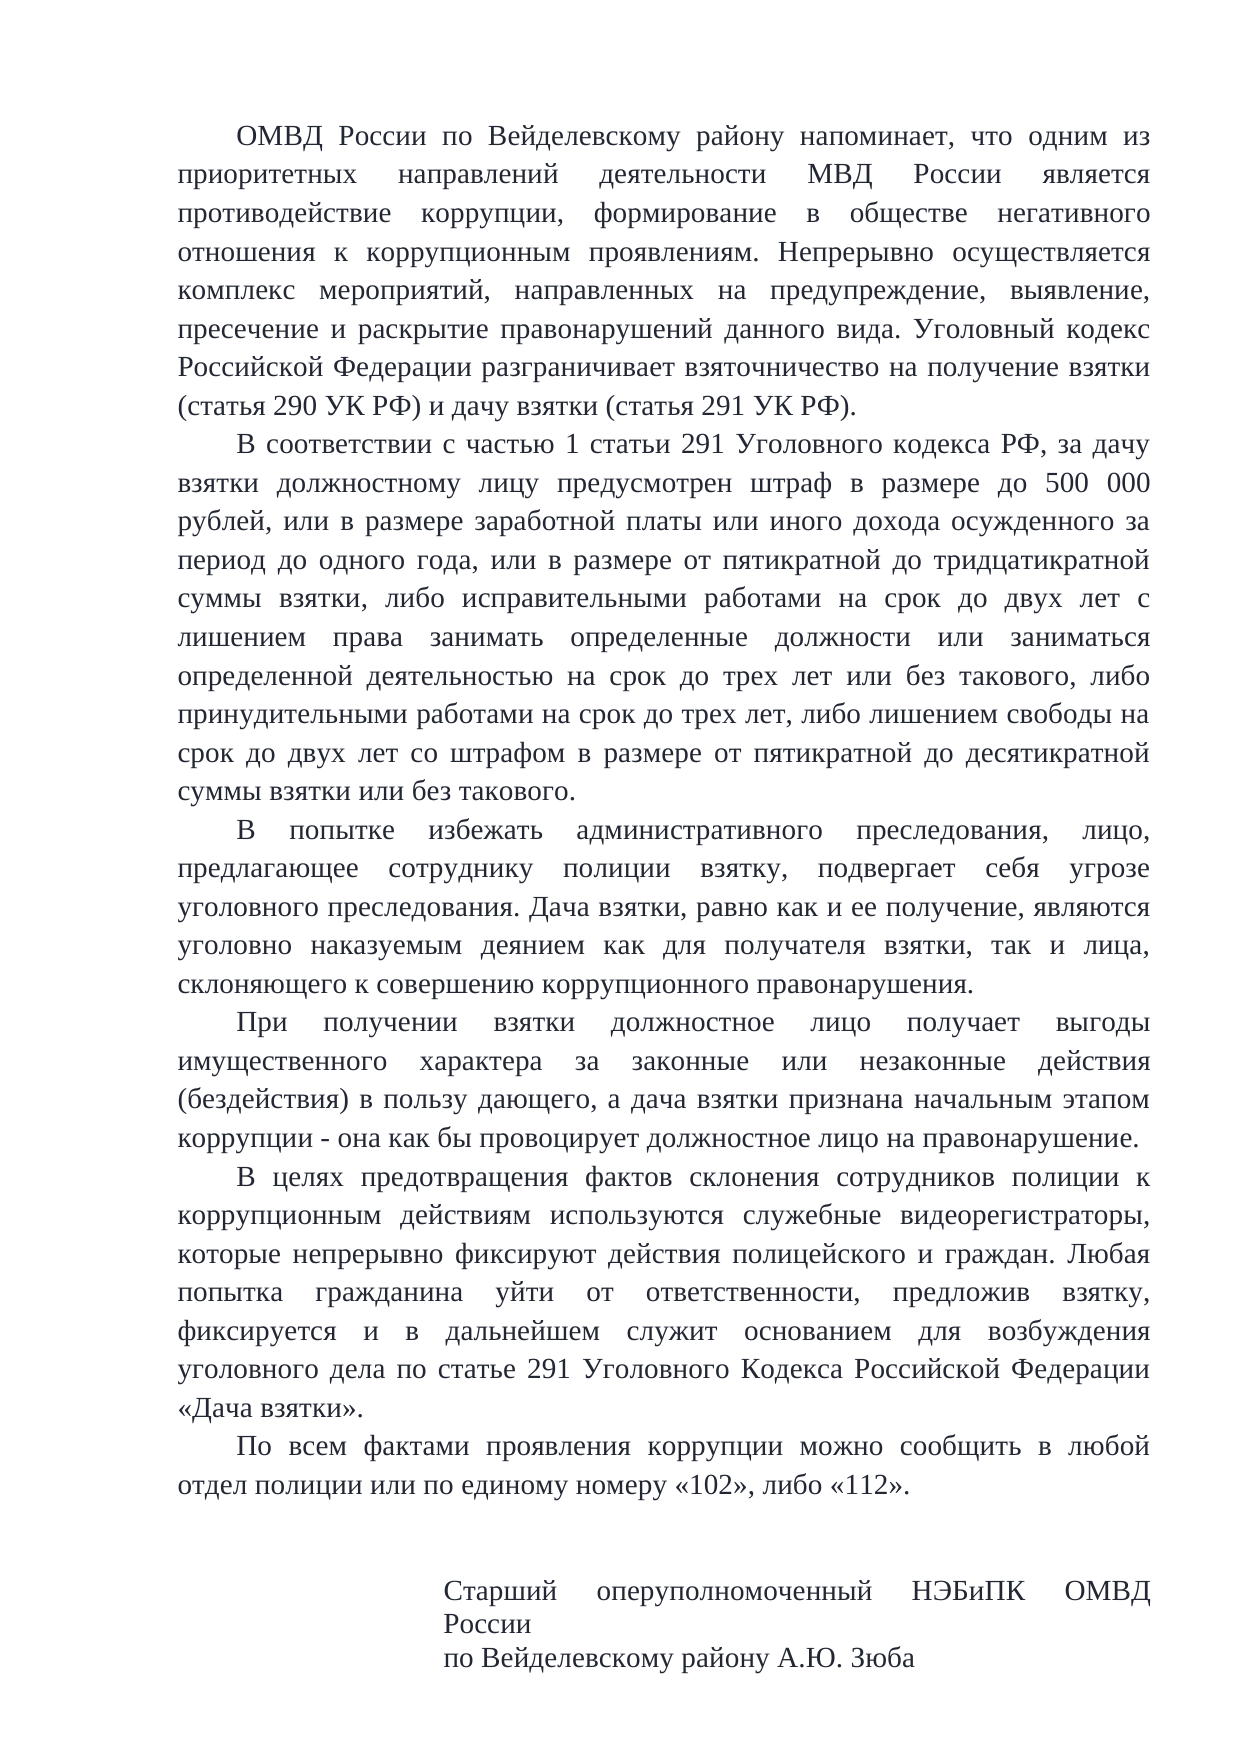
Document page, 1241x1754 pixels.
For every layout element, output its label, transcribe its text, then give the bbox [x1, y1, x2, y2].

text по Вейделевскому району А.Ю. Зюба [443, 1640, 1152, 1673]
text ОМВД России по Вейделевскому району напоминает, что одним из приоритетных направлений деятельности МВД России является противодействие коррупции, формирование в обществе негативного отношения к коррупционным проявлениям. Непрерывно осуществляется комплекс мероприятий, направленных на предупреждение, выявление, пресечение и раскрытие правонарушений данного вида. Уголовный кодекс Российской Федерации разграничивает взяточничество на получение взятки (статья 290 УК РФ) и дачу взятки (статья 291 УК РФ). [177, 118, 1152, 421]
text В целях предотвращения фактов склонения сотрудников полиции к коррупционным действиям используются служебные видеорегистраторы, которые непрерывно фиксируют действия полицейского и граждан. Любая попытка гражданина уйти от ответственности, предложив взятку, фиксируется и в дальнейшем служит основанием для возбуждения уголовного дела по статье 291 Уголовного Кодекса Российской Федерации «Дача взятки». [177, 1159, 1152, 1423]
text При получении взятки должностное лицо получает выгоды имущественного характера за законные или незаконные действия (бездействия) в пользу дающего, а дача взятки признана начальным этапом коррупции - она как бы провоцирует должностное лицо на правонарушение. [177, 1004, 1152, 1154]
text В соответствии с частью 1 статьи 291 Уголовного кодекса РФ, за дачу взятки должностному лицу предусмотрен штраф в размере до 500 000 рублей, или в размере заработной платы или иного дохода осужденного за период до одного года, или в размере от пятикратной до тридцатикратной суммы взятки, либо исправительными работами на срок до двух лет с лишением права занимать определенные должности или заниматься определенной деятельностью на срок до трех лет или без такового, либо принудительными работами на срок до трех лет, либо лишением свободы на срок до двух лет со штрафом в размере от пятикратной до десятикратной суммы взятки или без такового. [177, 426, 1152, 807]
text По всем фактами проявления коррупции можно сообщить в любой отдел полиции или по единому номеру «102», либо «112». [177, 1428, 1152, 1501]
text В попытке избежать административного преследования, лицо, предлагающее сотруднику полиции взятку, подвергает себя угрозе уголовного преследования. Дача взятки, равно как и ее получение, являются уголовно наказуемым деянием как для получателя взятки, так и лица, склоняющего к совершению коррупционного правонарушения. [177, 812, 1152, 999]
text Старший оперуполномоченный НЭБиПК ОМВД России [443, 1573, 1152, 1640]
